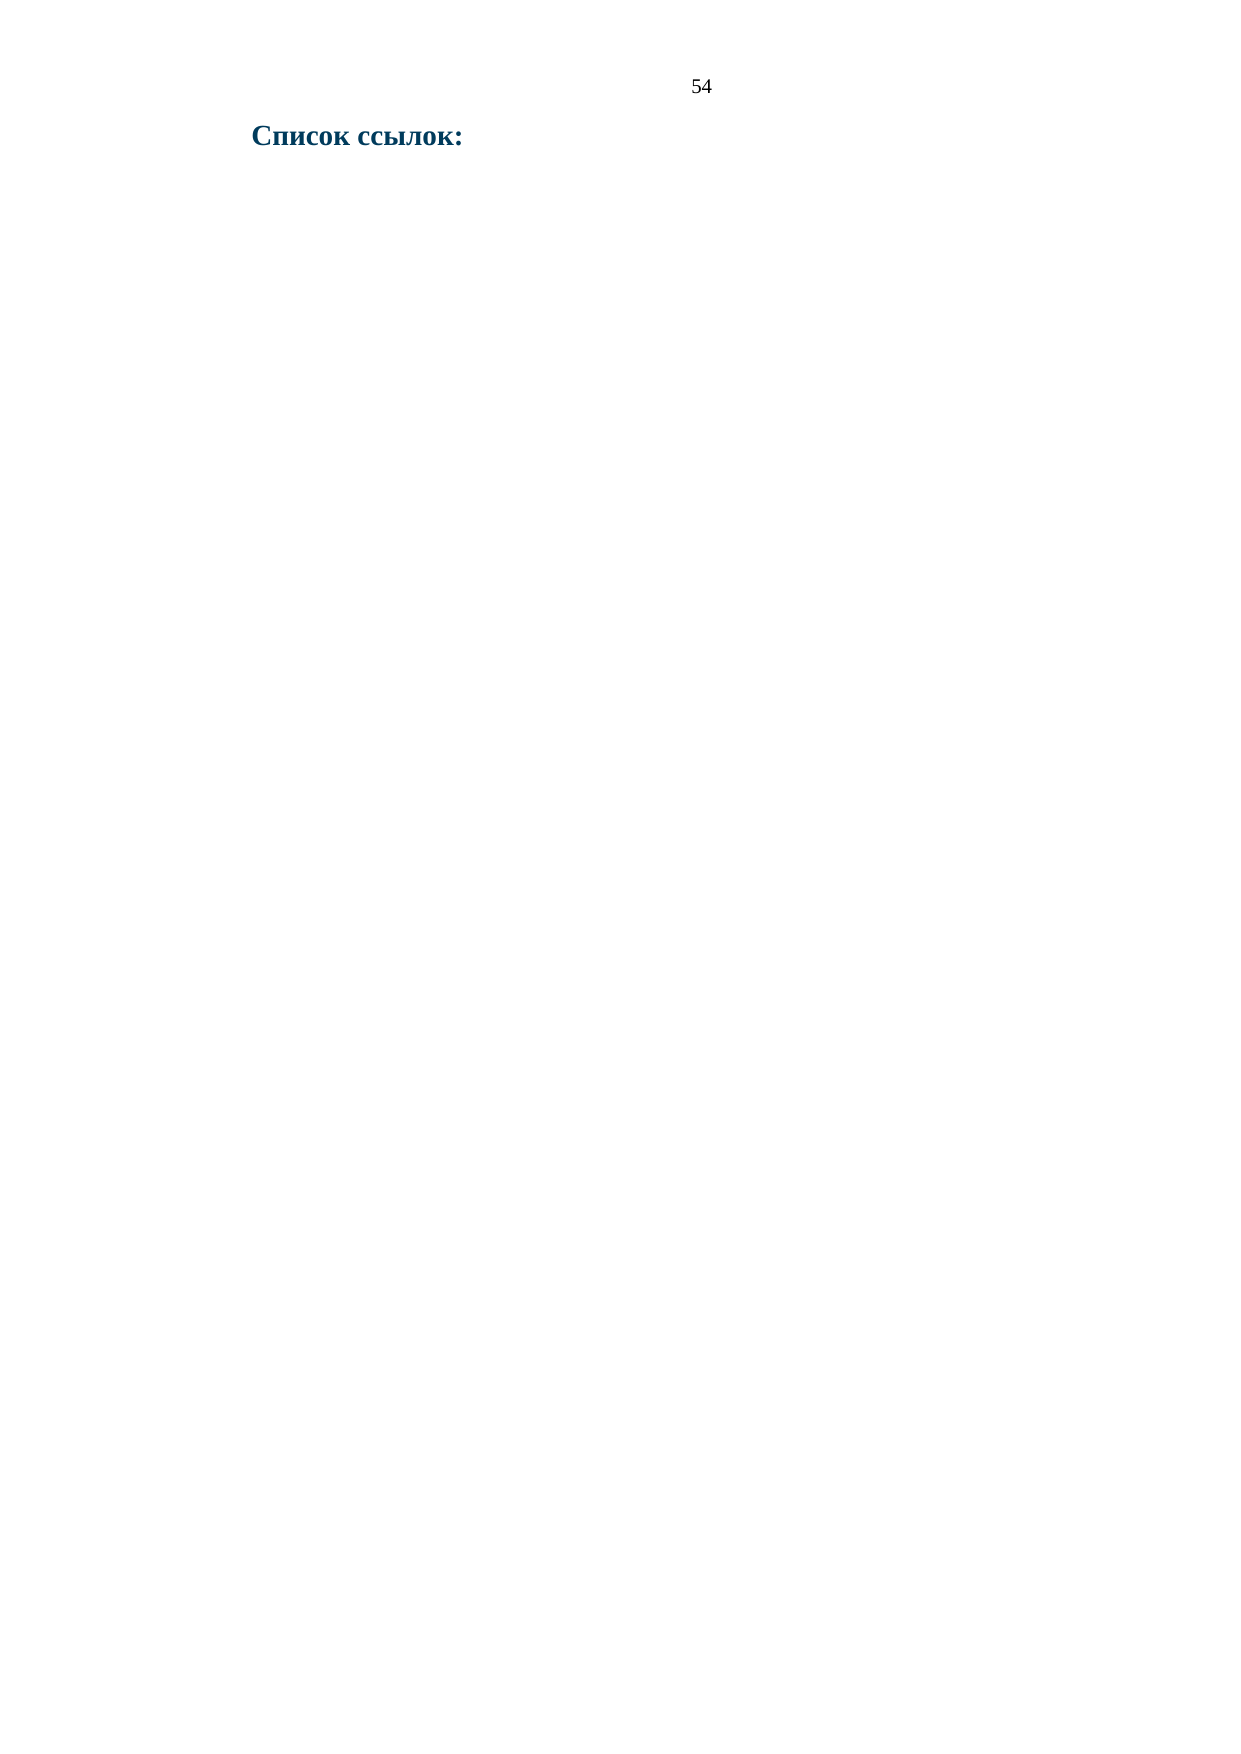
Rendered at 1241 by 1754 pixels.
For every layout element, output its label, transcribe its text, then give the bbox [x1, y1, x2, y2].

text Список ссылок: [177, 118, 1152, 152]
